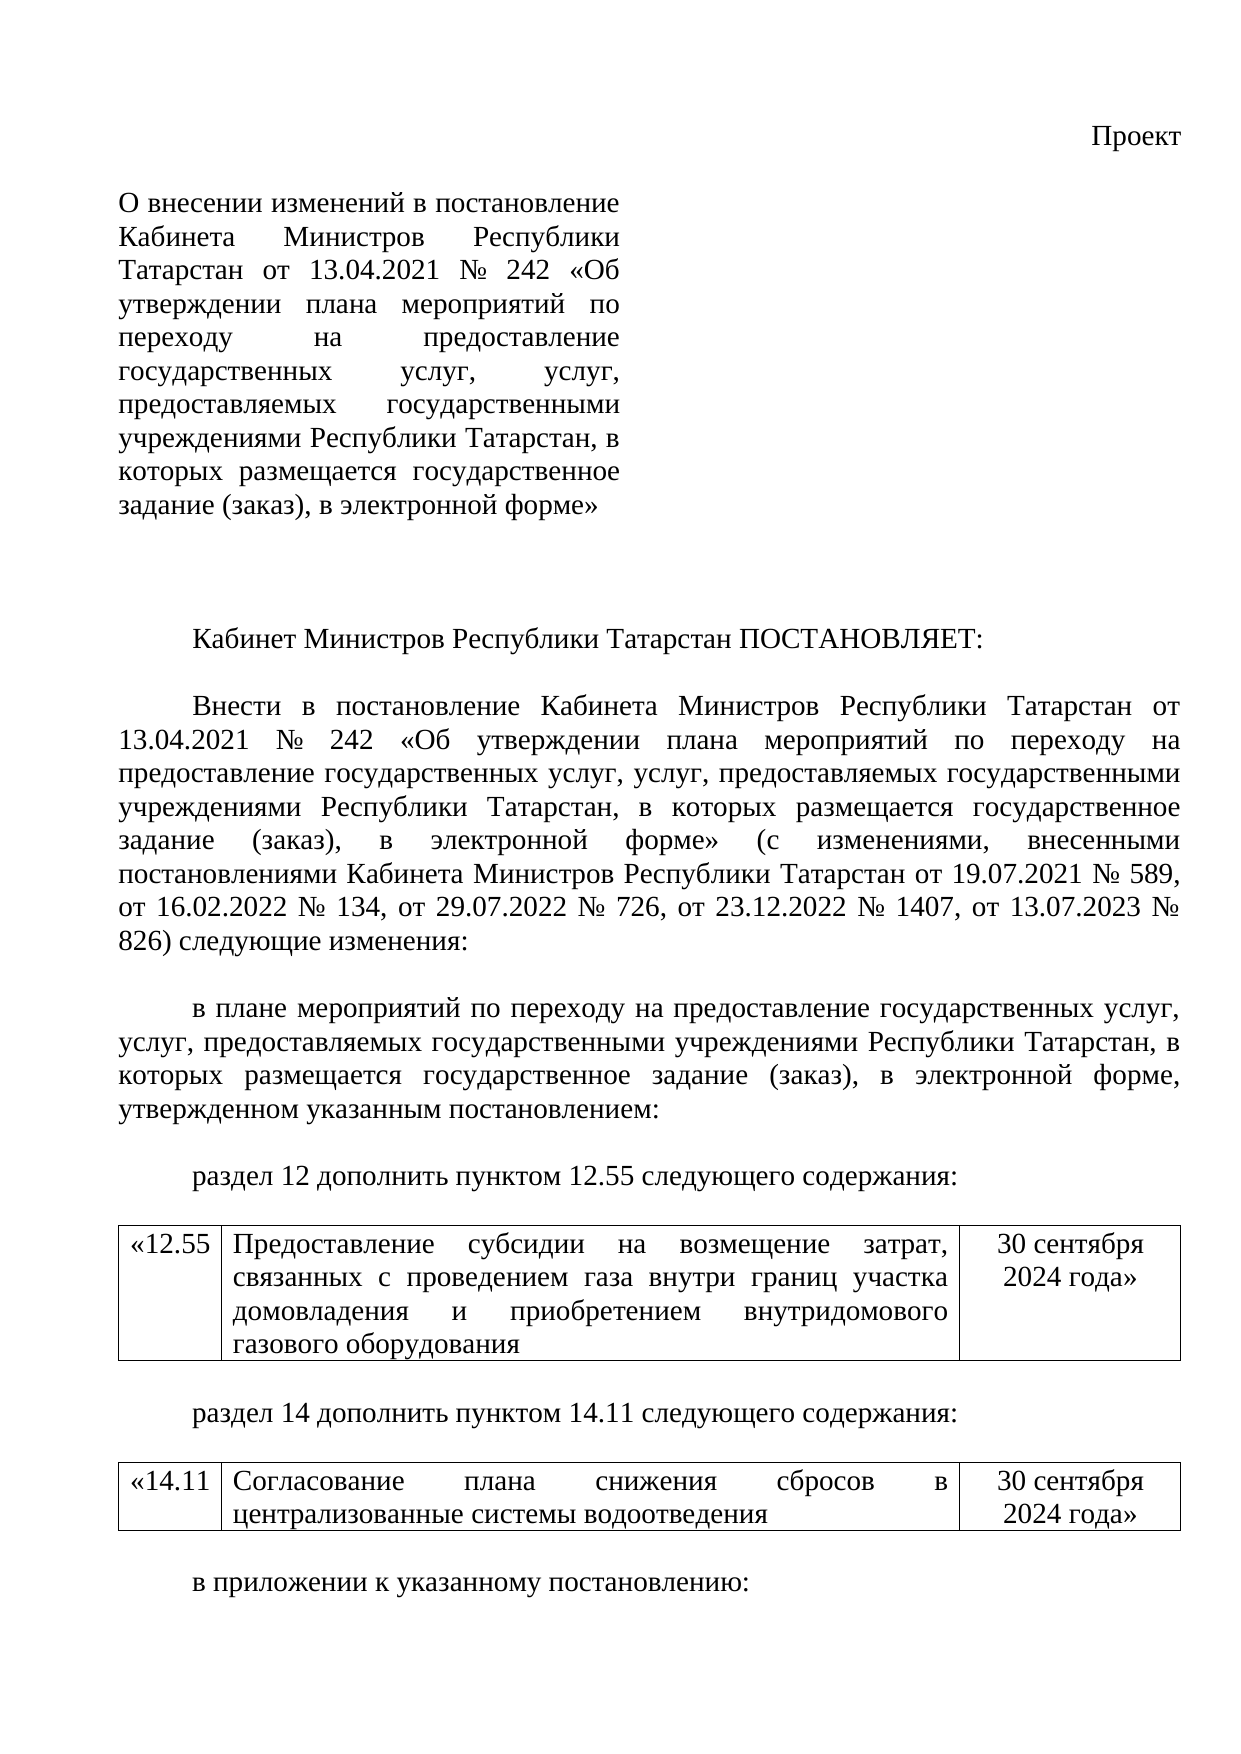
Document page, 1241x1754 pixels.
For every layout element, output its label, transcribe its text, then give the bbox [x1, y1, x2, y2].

text Проект [118, 118, 1181, 152]
text раздел 14 дополнить пунктом 14.11 следующего содержания: [118, 1395, 1181, 1428]
table_header 30 сентября 2024 года» [960, 1463, 1180, 1530]
table_header Предоставление субсидии на возмещение затрат, связанных с проведением газа внутри границ участка домовладения и приобретением внутридомового газового оборудования [222, 1226, 959, 1360]
text Кабинет Министров Республики Татарстан ПОСТАНОВЛЯЕТ: [118, 621, 1181, 655]
text в приложении к указанному постановлению: [118, 1564, 1181, 1598]
text в плане мероприятий по переходу на предоставление государственных услуг, услуг, предоставляемых государственными учреждениями Республики Татарстан, в которых размещается государственное задание (заказ), в электронной форме, утвержденном указанным постановлением: [118, 990, 1181, 1124]
text Внести в постановление Кабинета Министров Республики Татарстан от 13.04.2021 № 242 «Об утверждении плана мероприятий по переходу на предоставление государственных услуг, услуг, предоставляемых государственными учреждениями Республики Татарстан, в которых размещается государственное задание (заказ), в электронной форме» (с изменениями, внесенными постановлениями Кабинета Министров Республики Татарстан от 19.07.2021 № 589, от 16.02.2022 № 134, от 29.07.2022 № 726, от 23.12.2022 № 1407, от 13.07.2023 № 826) следующие изменения: [118, 688, 1181, 957]
text раздел 12 дополнить пунктом 12.55 следующего содержания: [118, 1158, 1181, 1191]
table_header 30 сентября 2024 года» [960, 1226, 1180, 1360]
table_header «14.11 [119, 1463, 221, 1530]
table_header «12.55 [119, 1226, 221, 1360]
table_header Согласование плана снижения сбросов в централизованные системы водоотведения [222, 1463, 959, 1530]
text О внесении изменений в постановление Кабинета Министров Республики Татарстан от 13.04.2021 № 242 «Об утверждении плана мероприятий по переходу на предоставление государственных услуг, услуг, предоставляемых государственными учреждениями Республики Татарстан, в которых размещается государственное задание (заказ), в электронной форме» [118, 185, 620, 521]
